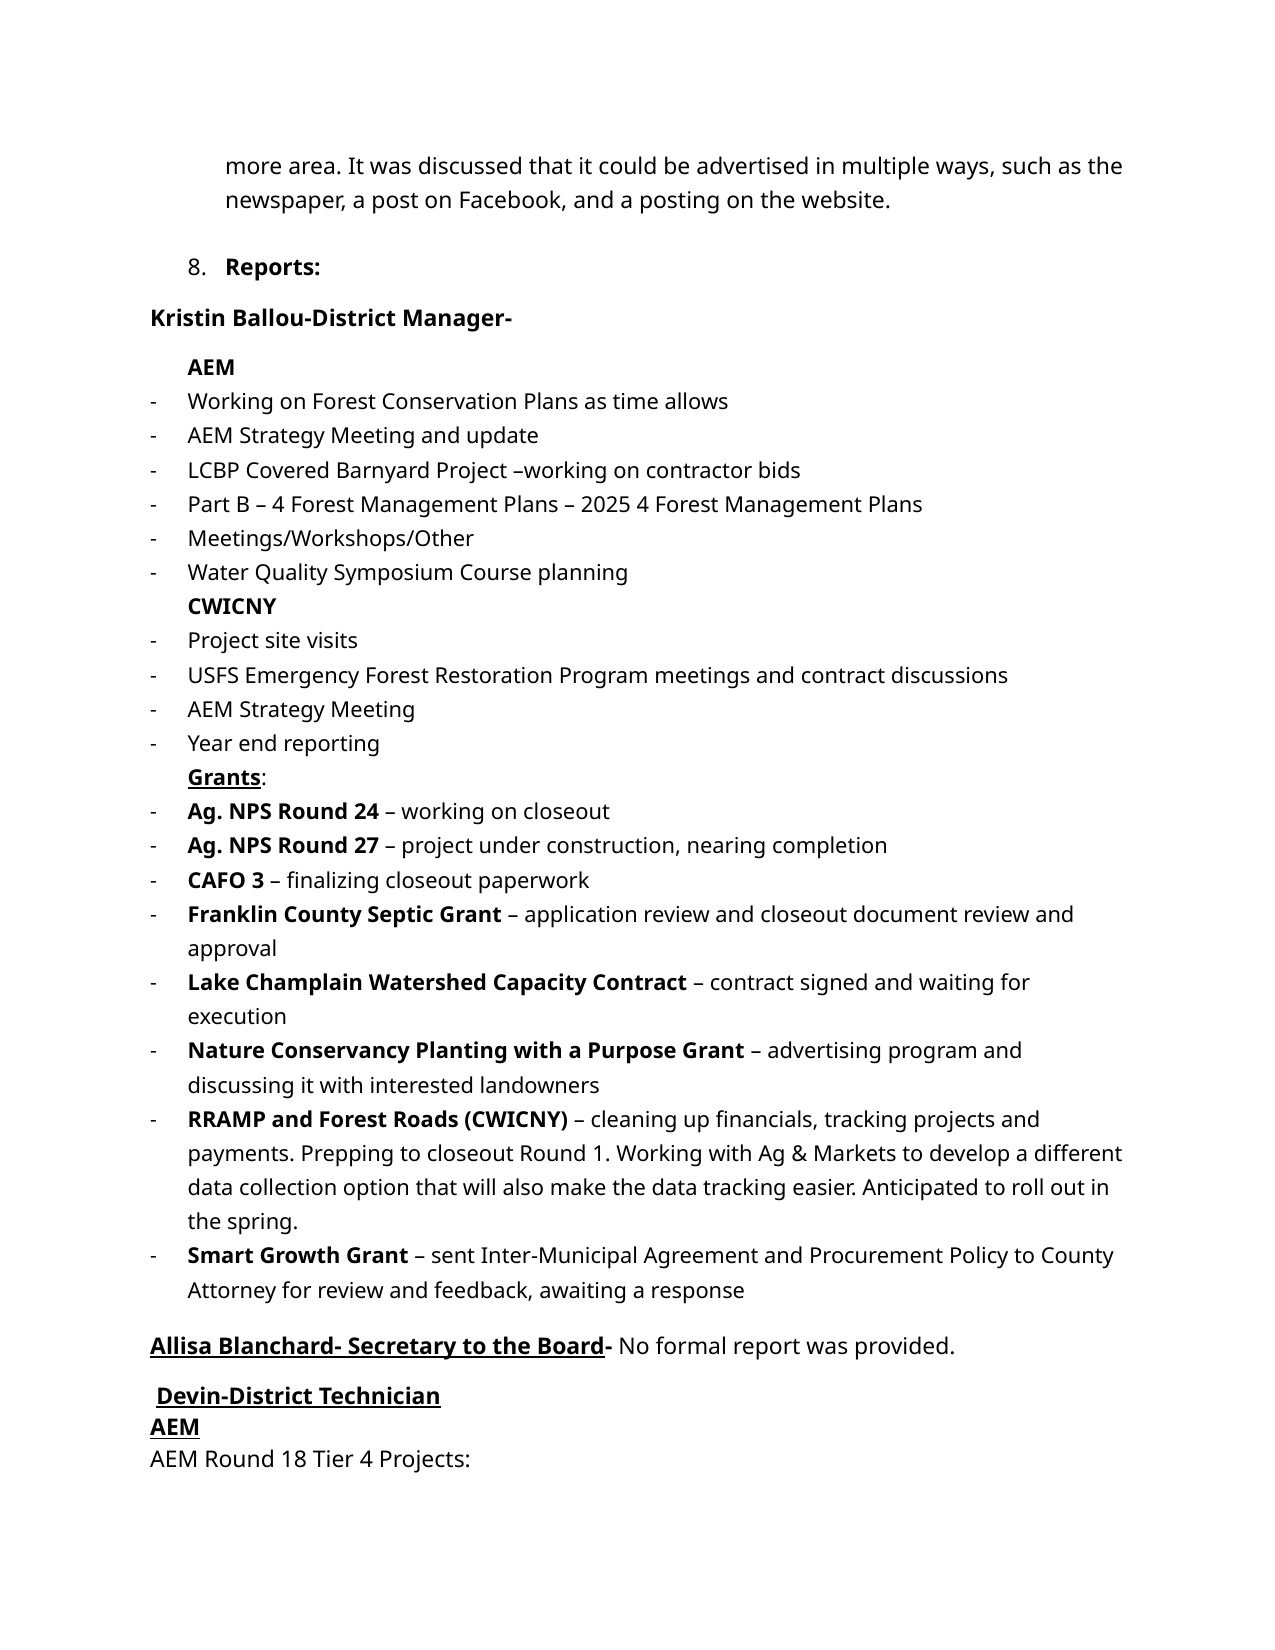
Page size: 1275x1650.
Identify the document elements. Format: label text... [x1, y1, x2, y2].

list AEM Strategy Meeting and update [150, 420, 1125, 450]
list Part B – 4 Forest Management Plans – 2025 4 Forest Management Plans [150, 489, 1125, 518]
list Nature Conservancy Planting with a Purpose Grant – advertising program and discussing it with interested landowners [150, 1035, 1125, 1099]
list Lake Champlain Watershed Capacity Contract – contract signed and waiting for execution [150, 967, 1125, 1031]
list Reports: [187, 251, 1125, 282]
list CAFO 3 – finalizing closeout paperwork [150, 864, 1125, 894]
list AEM Strategy Meeting [150, 694, 1125, 723]
text Devin-District Technician [150, 1380, 1125, 1411]
list Year end reporting [150, 728, 1125, 758]
list Ag. NPS Round 24 – working on closeout [150, 796, 1125, 826]
list AEM [187, 352, 1125, 382]
text Kristin Ballou-District Manager- [150, 302, 1125, 333]
list Franklin County Septic Grant – application review and closeout document review and approval [150, 899, 1125, 963]
text AEM Round 18 Tier 4 Projects: [150, 1442, 1125, 1474]
list USFS Emergency Forest Restoration Program meetings and contract discussions [150, 659, 1125, 689]
list CWICNY [187, 591, 1125, 621]
list LCBP Covered Barnyard Project –working on contractor bids [150, 454, 1125, 484]
list Ag. NPS Round 27 – project under construction, nearing completion [150, 830, 1125, 860]
list Grants: [187, 762, 1125, 792]
list RRAMP and Forest Roads (CWICNY) – cleaning up financials, tracking projects and payments. Prepping to closeout Round 1. Working with Ag & Markets to develop a different data collection option that will also make the data tracking easier. Anticipated to roll out in the spring. [150, 1104, 1125, 1236]
list Water Quality Symposium Course planning [150, 557, 1125, 587]
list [187, 150, 1125, 215]
text AEM [150, 1411, 1125, 1442]
text Allisa Blanchard- Secretary to the Board- No formal report was provided. [150, 1329, 1125, 1361]
list Project site visits [150, 625, 1125, 655]
list Smart Growth Grant – sent Inter-Municipal Agreement and Procurement Policy to County Attorney for review and feedback, awaiting a response [150, 1240, 1125, 1304]
list Meetings/Workshops/Other [150, 523, 1125, 553]
list Working on Forest Conservation Plans as time allows [150, 386, 1125, 416]
